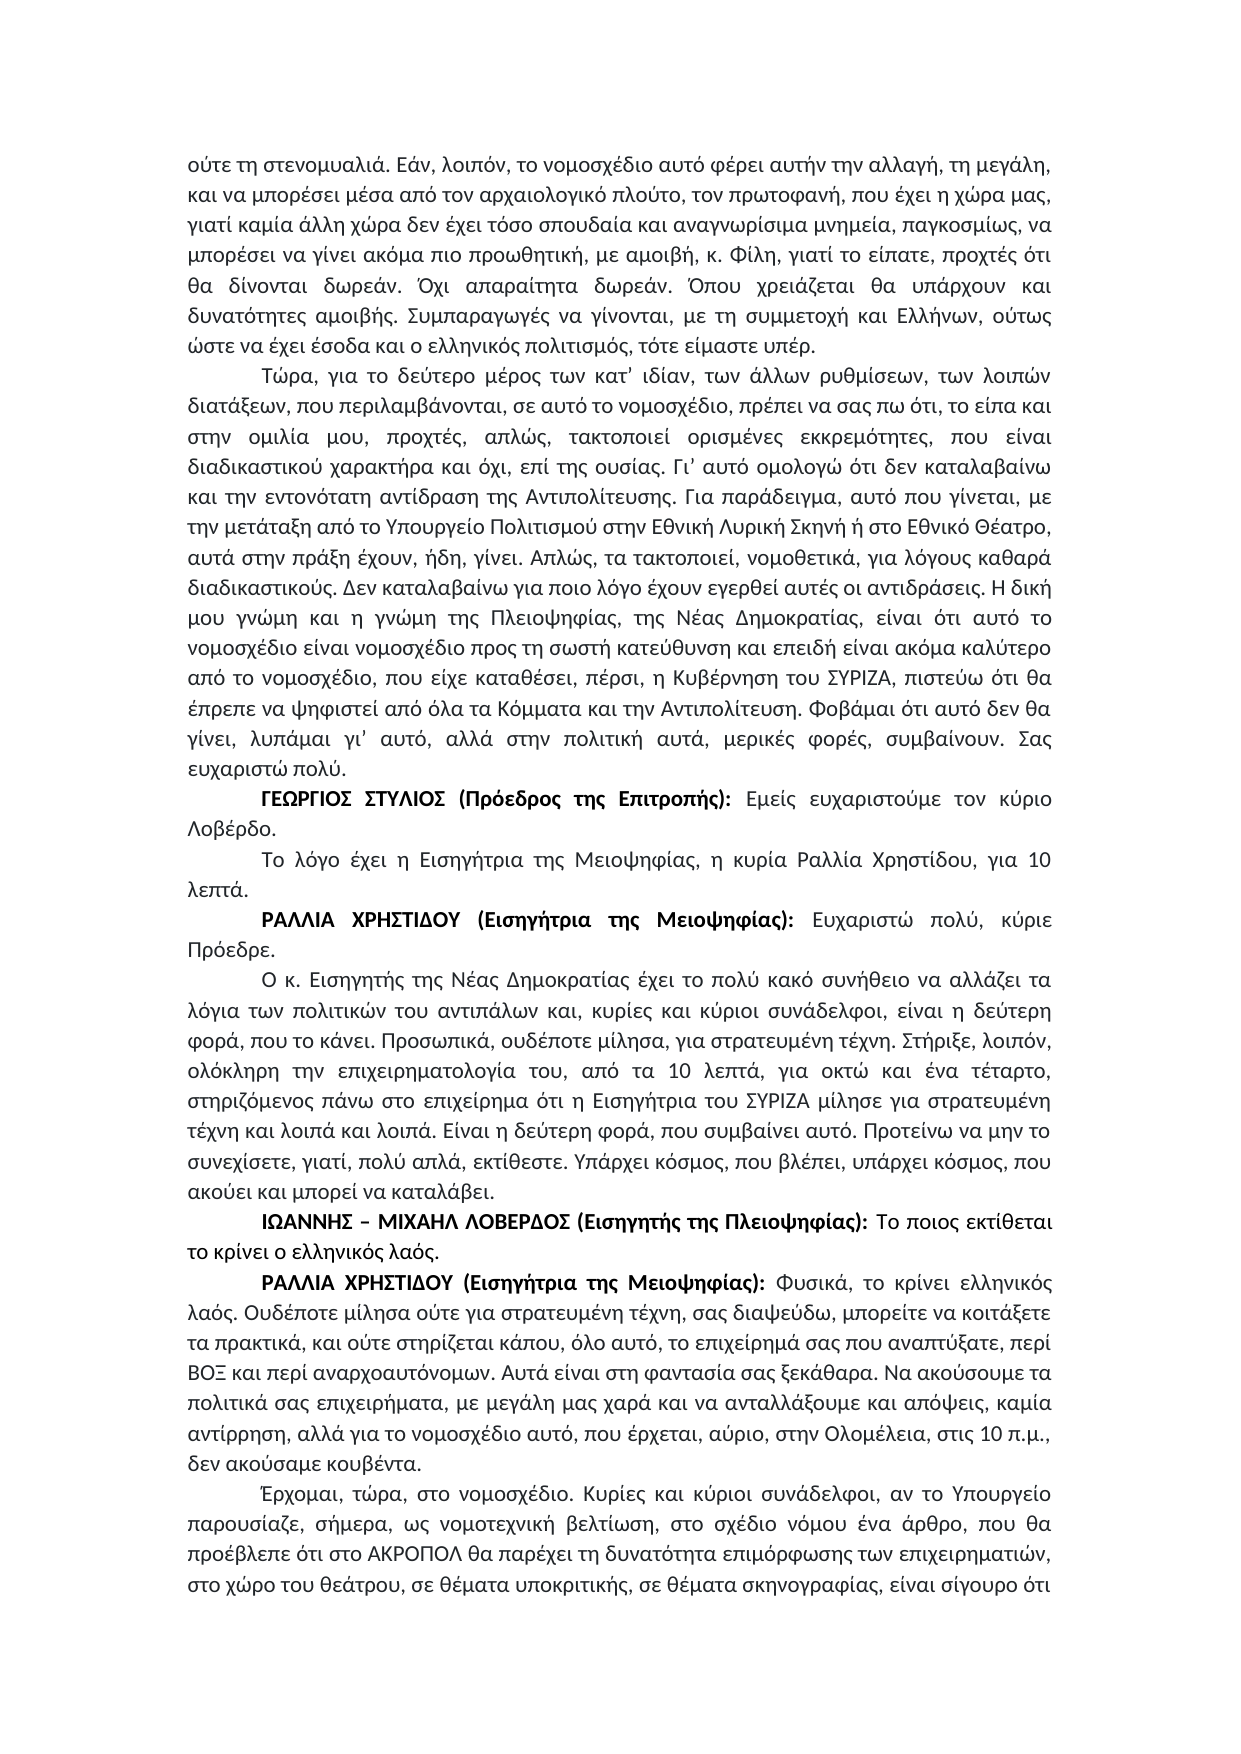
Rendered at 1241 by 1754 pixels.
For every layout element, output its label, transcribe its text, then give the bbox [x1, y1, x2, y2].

text ΡΑΛΛΙΑ ΧΡΗΣΤΙΔΟΥ (Εισηγήτρια της Μειοψηφίας): Ευχαριστώ πολύ, κύριε Πρόεδρε. [187, 905, 1053, 963]
text Ο κ. Εισηγητής της Νέας Δημοκρατίας έχει το πολύ κακό συνήθειο να αλλάζει τα λόγια των πολιτικών του αντιπάλων και, κυρίες και κύριοι συνάδελφοι, είναι η δεύτερη φορά, που το κάνει. Προσωπικά, ουδέποτε μίλησα, για στρατευμένη τέχνη. Στήριξε, λοιπόν, ολόκληρη την επιχειρηματολογία του, από τα 10 λεπτά, για οκτώ και ένα τέταρτο, στηριζόμενος πάνω στο επιχείρημα ότι η Εισηγήτρια του ΣΥΡΙΖΑ μίλησε για στρατευμένη τέχνη και λοιπά και λοιπά. Είναι η δεύτερη φορά, που συμβαίνει αυτό. Προτείνω να μην το συνεχίσετε, γιατί, πολύ απλά, εκτίθεστε. Υπάρχει κόσμος, που βλέπει, υπάρχει κόσμος, που ακούει και μπορεί να καταλάβει. [187, 966, 1053, 1205]
text ΙΩΑΝΝΗΣ – ΜΙΧΑΗΛ ΛΟΒΕΡΔΟΣ (Εισηγητής της Πλειοψηφίας): Το ποιος εκτίθεται το κρίνει ο ελληνικός λαός. [187, 1207, 1053, 1266]
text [187, 1479, 1053, 1598]
text Τώρα, για το δεύτερο μέρος των κατ’ ιδίαν, των άλλων ρυθμίσεων, των λοιπών διατάξεων, που περιλαμβάνονται, σε αυτό το νομοσχέδιο, πρέπει να σας πω ότι, το είπα και στην ομιλία μου, προχτές, απλώς, τακτοποιεί ορισμένες εκκρεμότητες, που είναι διαδικαστικού χαρακτήρα και όχι, επί της ουσίας. Γι’ αυτό ομολογώ ότι δεν καταλαβαίνω και την εντονότατη αντίδραση της Αντιπολίτευσης. Για παράδειγμα, αυτό που γίνεται, με την μετάταξη από το Υπουργείο Πολιτισμού στην Εθνική Λυρική Σκηνή ή στο Εθνικό Θέατρο, αυτά στην πράξη έχουν, ήδη, γίνει. Απλώς, τα τακτοποιεί, νομοθετικά, για λόγους καθαρά διαδικαστικούς. Δεν καταλαβαίνω για ποιο λόγο έχουν εγερθεί αυτές οι αντιδράσεις. Η δική μου γνώμη και η γνώμη της Πλειοψηφίας, της Νέας Δημοκρατίας, είναι ότι αυτό το νομοσχέδιο είναι νομοσχέδιο προς τη σωστή κατεύθυνση και επειδή είναι ακόμα καλύτερο από το νομοσχέδιο, που είχε καταθέσει, πέρσι, η Κυβέρνηση του ΣΥΡΙΖΑ, πιστεύω ότι θα έπρεπε να ψηφιστεί από όλα τα Κόμματα και την Αντιπολίτευση. Φοβάμαι ότι αυτό δεν θα γίνει, λυπάμαι γι’ αυτό, αλλά στην πολιτική αυτά, μερικές φορές, συμβαίνουν. Σας ευχαριστώ πολύ. [187, 361, 1053, 782]
text ΓΕΩΡΓΙΟΣ ΣΤΥΛΙΟΣ (Πρόεδρος της Επιτροπής): Εμείς ευχαριστούμε τον κύριο Λοβέρδο. [187, 784, 1053, 843]
text ΡΑΛΛΙΑ ΧΡΗΣΤΙΔΟΥ (Εισηγήτρια της Μειοψηφίας): Φυσικά, το κρίνει ελληνικός λαός. Ουδέποτε μίλησα ούτε για στρατευμένη τέχνη, σας διαψεύδω, μπορείτε να κοιτάξετε τα πρακτικά, και ούτε στηρίζεται κάπου, όλο αυτό, το επιχείρημά σας που αναπτύξατε, περί ΒΟΞ και περί αναρχοαυτόνομων. Αυτά είναι στη φαντασία σας ξεκάθαρα. Να ακούσουμε τα πολιτικά σας επιχειρήματα, με μεγάλη μας χαρά και να ανταλλάξουμε και απόψεις, καμία αντίρρηση, αλλά για το νομοσχέδιο αυτό, που έρχεται, αύριο, στην Ολομέλεια, στις 10 π.μ., δεν ακούσαμε κουβέντα. [187, 1268, 1053, 1477]
text Το λόγο έχει η Εισηγήτρια της Μειοψηφίας, η κυρία Ραλλία Χρηστίδου, για 10 λεπτά. [187, 845, 1053, 903]
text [187, 150, 1053, 359]
